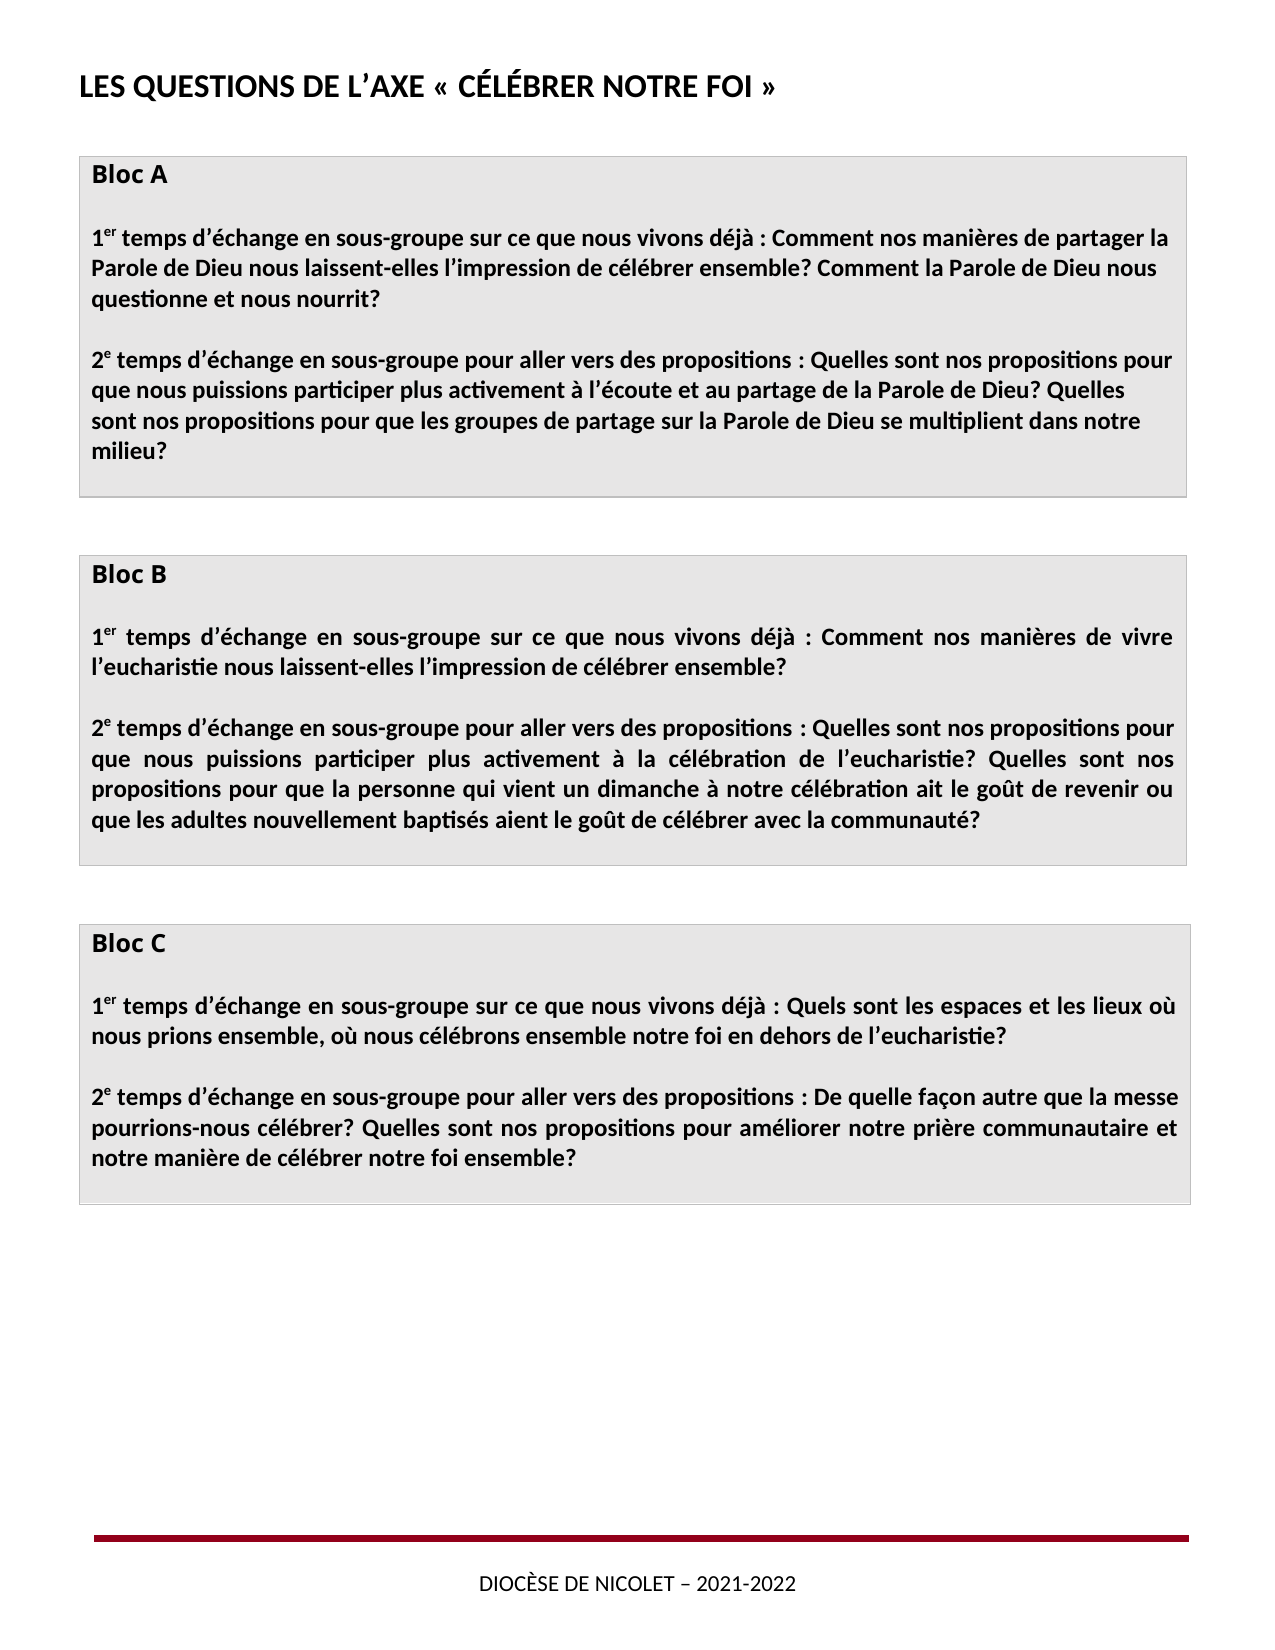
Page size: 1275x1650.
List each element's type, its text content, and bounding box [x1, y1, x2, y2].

table_header Bloc A 1er temps d’échange en sous-groupe sur ce que nous vivons déjà : Comment nos manières de partager la Parole de Dieu nous laissent-elles l’impression de célébrer ensemble? Comment la Parole de Dieu nous questionne et nous nourrit? 2e temps d’échange en sous-groupe pour aller vers des propositions : Quelles sont nos propositions pour que nous puissions participer plus activement à l’écoute et au partage de la Parole de Dieu? Quelles sont nos propositions pour que les groupes de partage sur la Parole de Dieu se multiplient dans notre milieu? [80, 157, 1186, 496]
table_header Bloc C 1er temps d’échange en sous-groupe sur ce que nous vivons déjà : Quels sont les espaces et les lieux où nous prions ensemble, où nous célébrons ensemble notre foi en dehors de l’eucharistie? 2e temps d’échange en sous-groupe pour aller vers des propositions : De quelle façon autre que la messe pourrions-nous célébrer? Quelles sont nos propositions pour améliorer notre prière communautaire et notre manière de célébrer notre foi ensemble? [80, 925, 1190, 1203]
table_header Bloc B 1er temps d’échange en sous-groupe sur ce que nous vivons déjà : Comment nos manières de vivre l’eucharistie nous laissent-elles l’impression de célébrer ensemble? 2e temps d’échange en sous-groupe pour aller vers des propositions : Quelles sont nos propositions pour que nous puissions participer plus activement à la célébration de l’eucharistie? Quelles sont nos propositions pour que la personne qui vient un dimanche à notre célébration ait le goût de revenir ou que les adultes nouvellement baptisés aient le goût de célébrer avec la communauté? [80, 556, 1186, 865]
